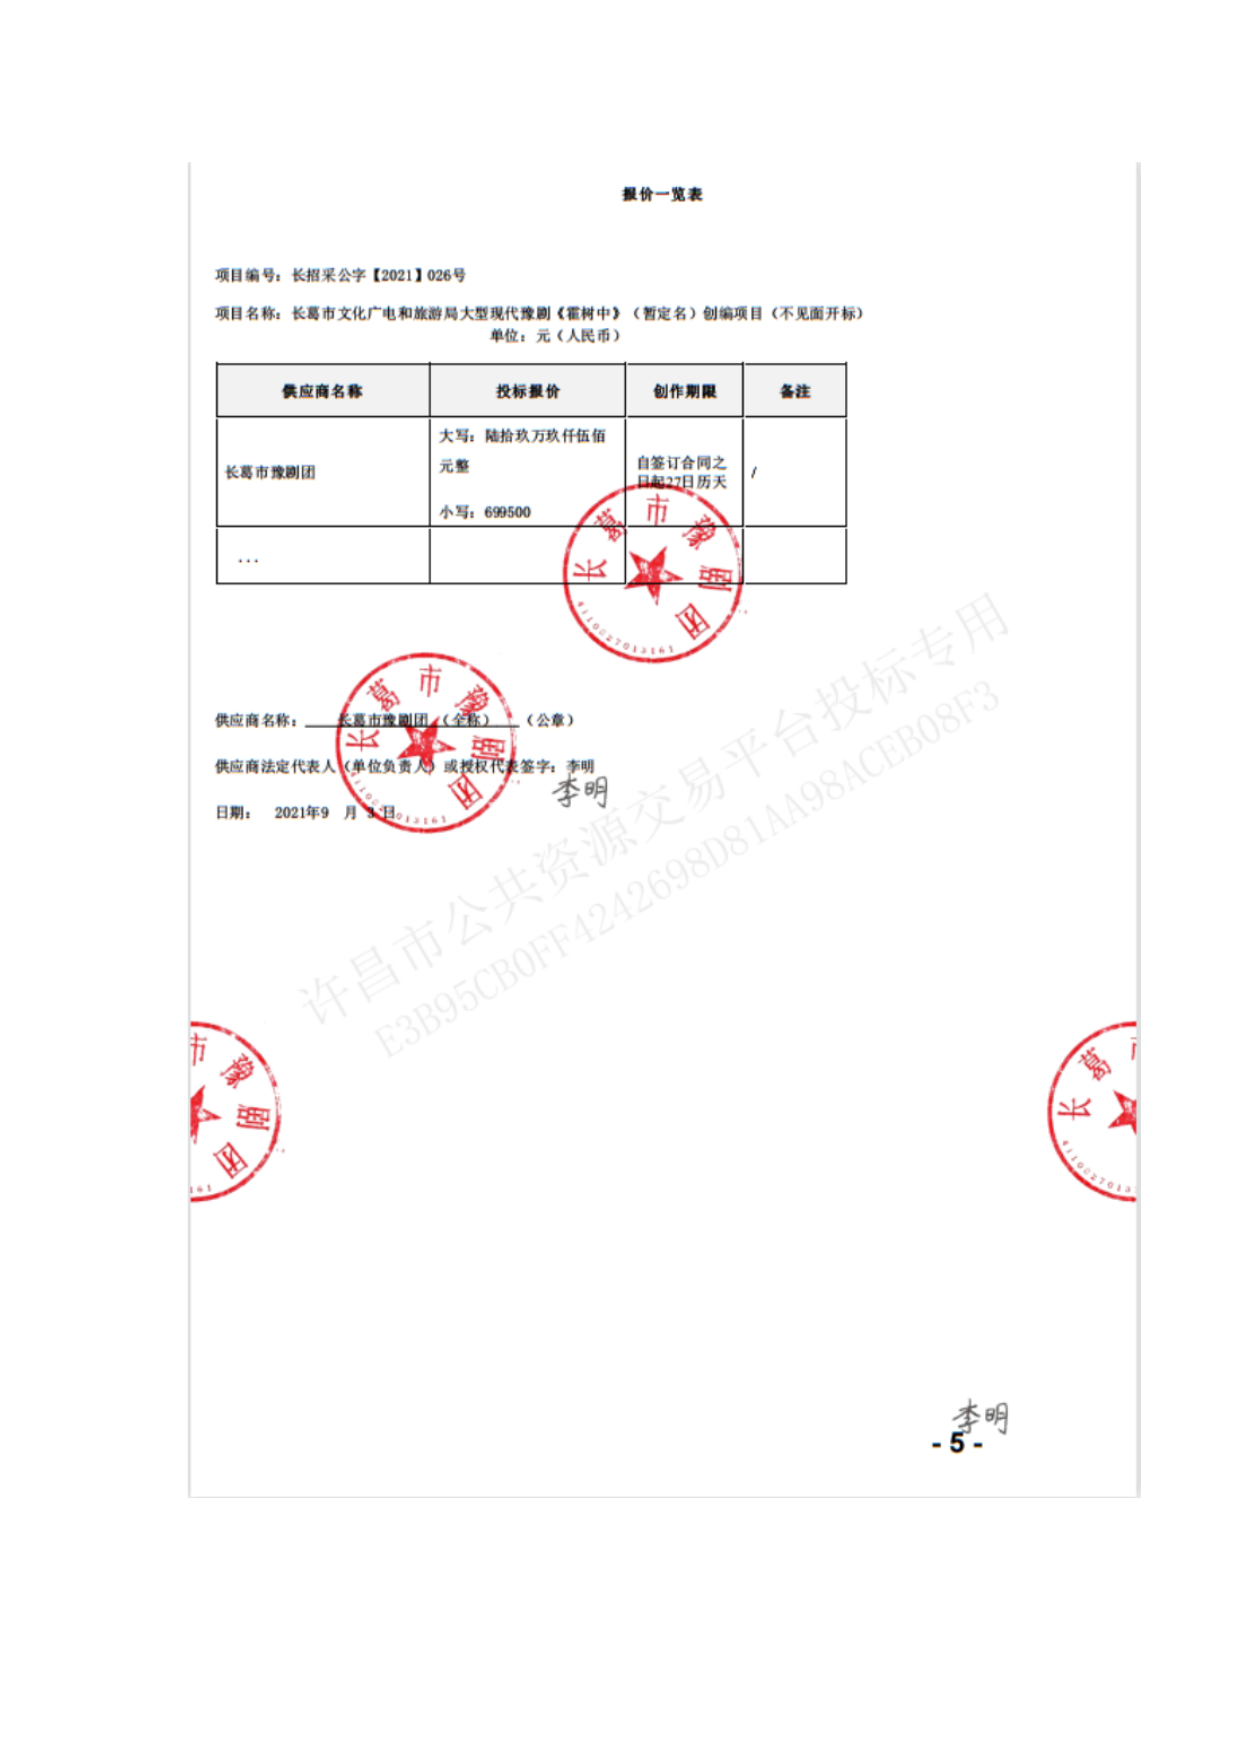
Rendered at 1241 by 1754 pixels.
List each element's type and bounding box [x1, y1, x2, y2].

picture [189, 163, 1140, 1497]
